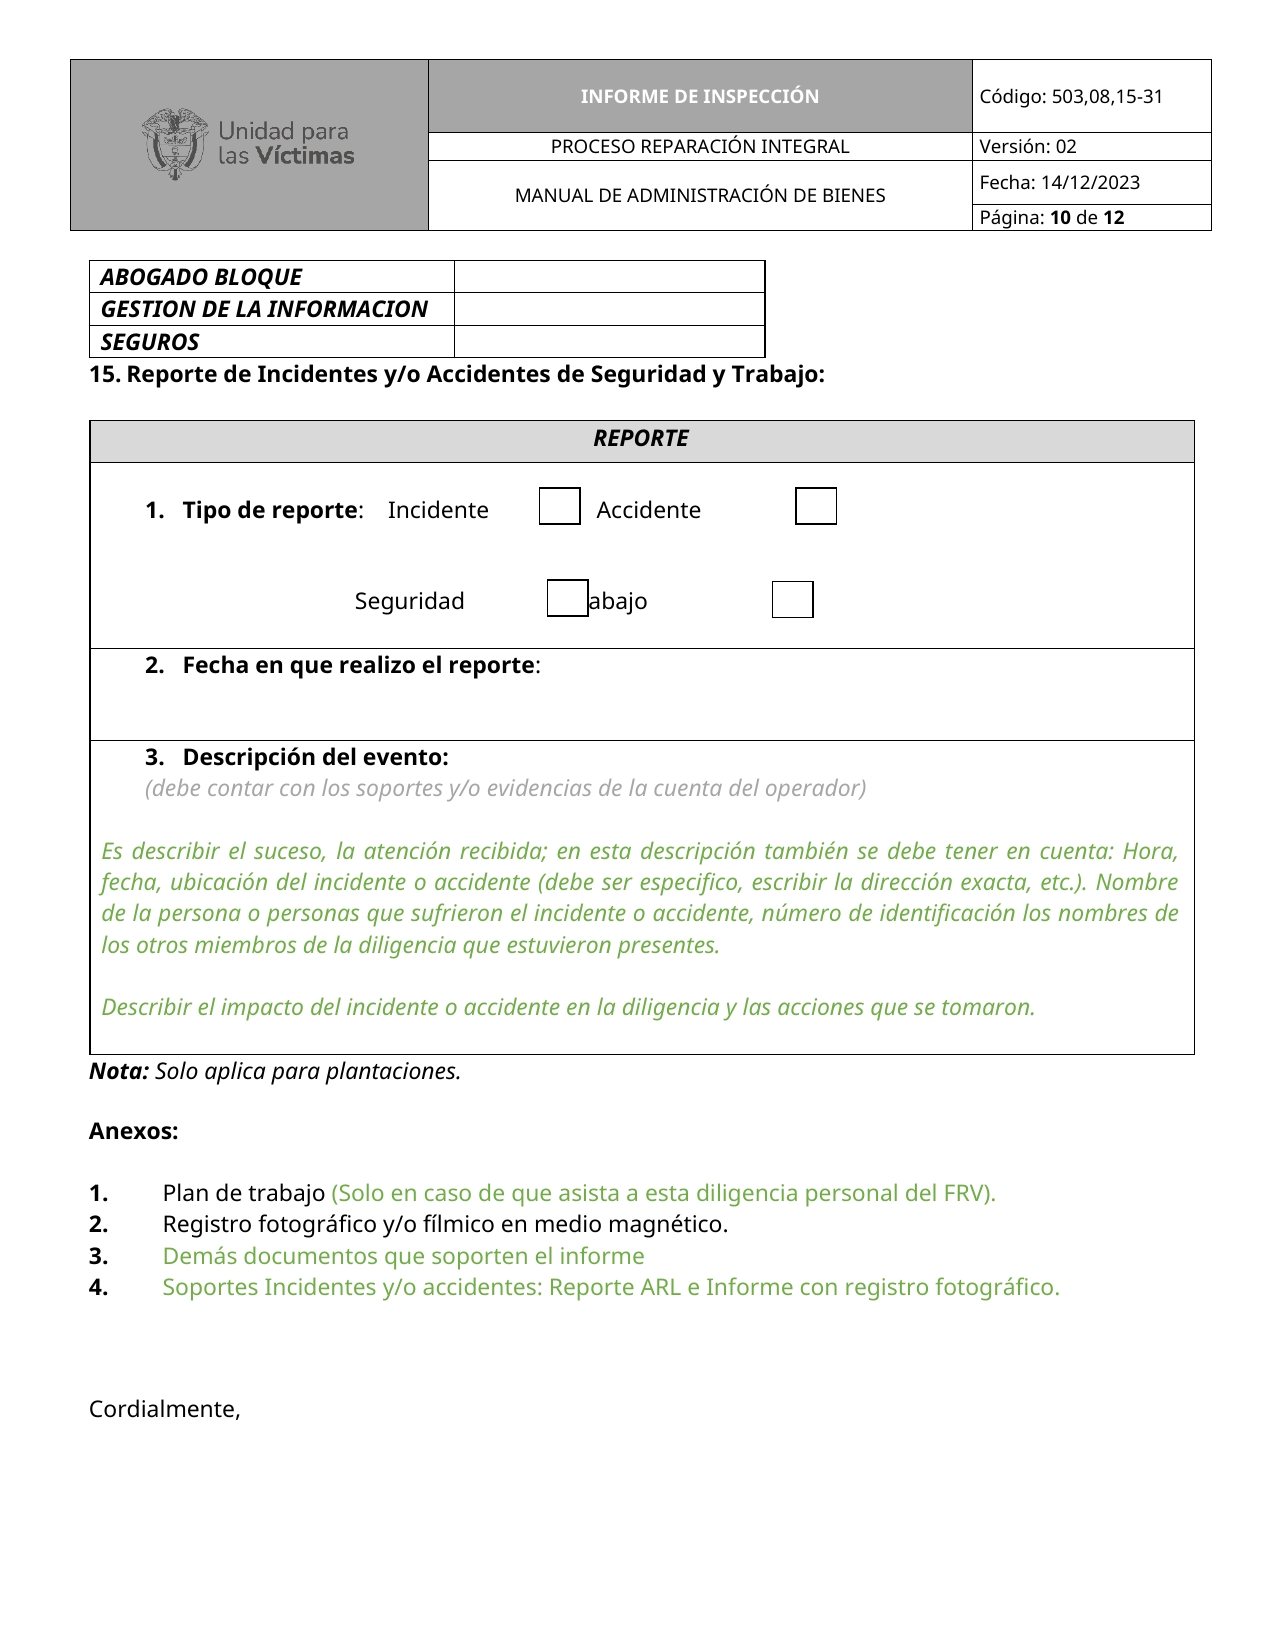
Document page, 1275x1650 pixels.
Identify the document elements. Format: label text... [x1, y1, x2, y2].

table_header REPORTE [91, 421, 1194, 462]
table_cell Descripción del evento: (debe contar con los soportes y/o evidencias de la cuenta del operador) Es describir el suceso, la atención recibida; en esta descripción también se debe tener en cuenta: Hora, fecha, ubicación del incidente o accidente (debe ser especifico, escribir la dirección exacta, etc.). Nombre de la persona o personas que sufrieron el incidente o accidente, número de identificación los nombres de los otros miembros de la diligencia que estuvieron presentes. Describir el impacto del incidente o accidente en la diligencia y las acciones que se tomaron. [91, 741, 1194, 1053]
list Soportes Incidentes y/o accidentes: Reporte ARL e Informe con registro fotográfico. [89, 1271, 1196, 1302]
text Anexos: [89, 1114, 1196, 1146]
subtitle Reporte de Incidentes y/o Accidentes de Seguridad y Trabajo: [89, 358, 1196, 389]
table_cell ABOGADO BLOQUE [90, 261, 454, 292]
table_cell Fecha en que realizo el reporte: [91, 649, 1194, 740]
table_cell SEGUROS [90, 326, 454, 357]
table_cell GESTION DE LA INFORMACION [90, 293, 454, 324]
table_cell [455, 326, 764, 357]
list Demás documentos que soporten el informe [89, 1239, 1196, 1271]
table_cell [455, 293, 764, 324]
list Registro fotográfico y/o fílmico en medio magnético. [89, 1208, 1196, 1239]
picture [138, 104, 362, 186]
list Plan de trabajo (Solo en caso de que asista a esta diligencia personal del FRV). [89, 1177, 1196, 1208]
table_cell [455, 261, 764, 292]
subtitle Nota: Solo aplica para plantaciones. [89, 1054, 1196, 1086]
text Cordialmente, [89, 1393, 1196, 1424]
table_cell Tipo de reporte: Incidente Accidente Seguridad Trabajo [91, 463, 1194, 648]
